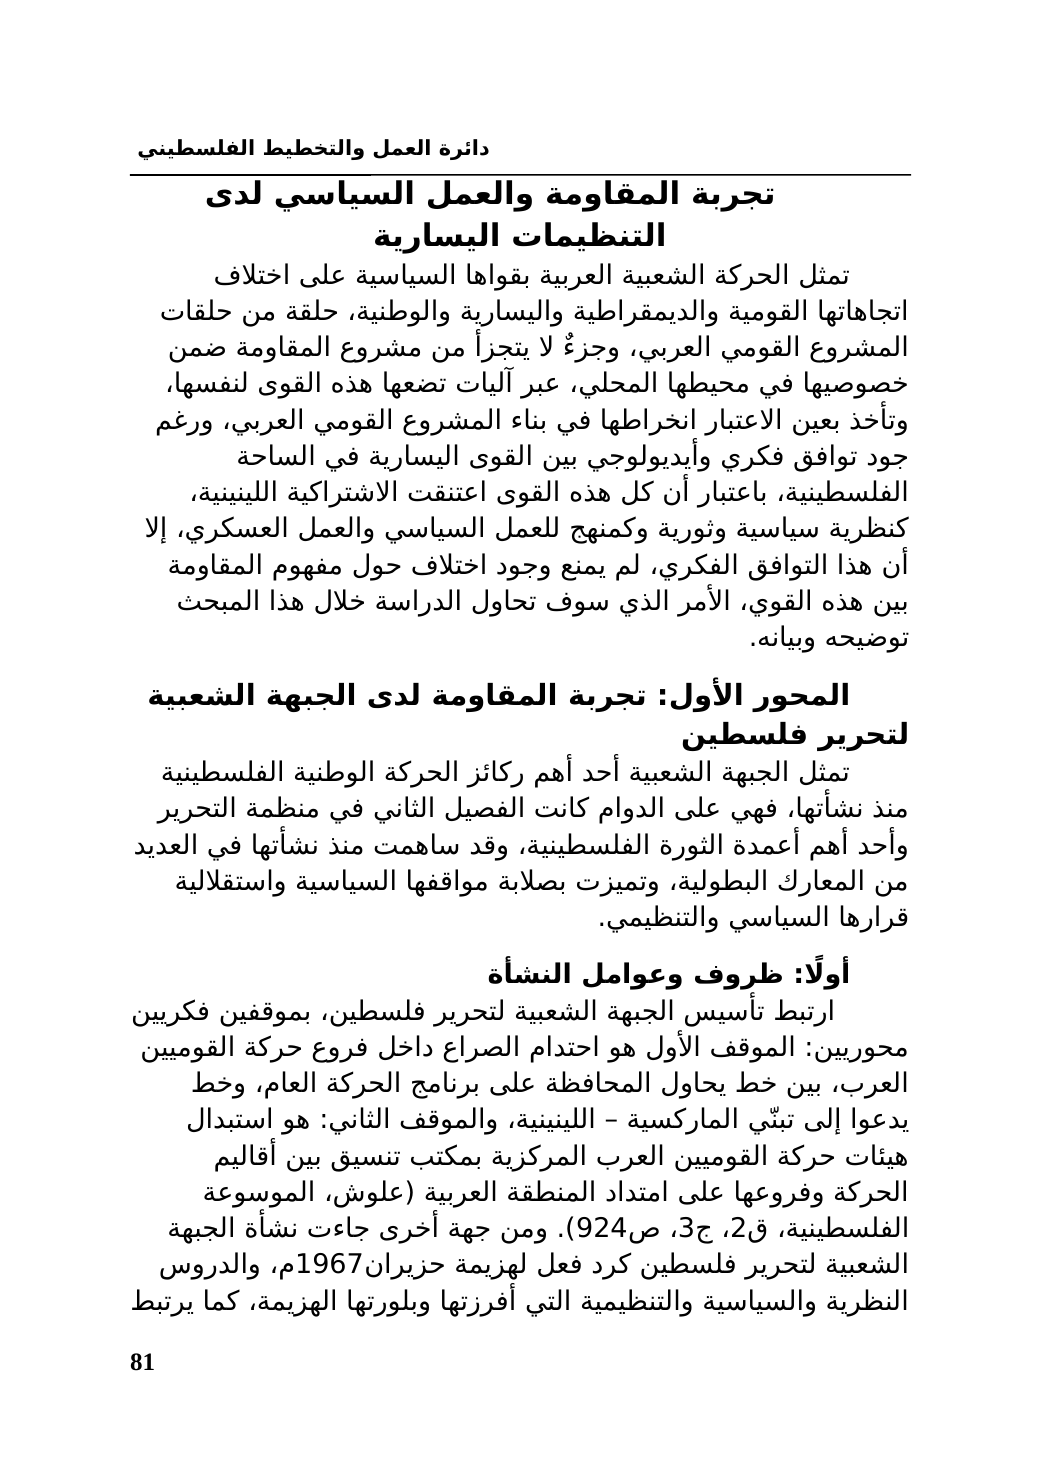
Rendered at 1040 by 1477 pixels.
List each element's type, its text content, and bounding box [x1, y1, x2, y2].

subtitle المحور الأول: تجربة المقاومة لدى الجبهة الشعبية لتحرير فلسطين [130, 679, 909, 752]
subtitle تجربة المقاومة والعمل السياسي لدى التنظيمات اليسارية [130, 176, 909, 254]
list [130, 995, 909, 1316]
list تمثل الحركة الشعبية العربية بقواها السياسية على اختلاف اتجاهاتها القومية والديمقراطية واليسارية والوطنية، حلقة من حلقات المشروع القومي العربي، وجزءٌ لا يتجزأ من مشروع المقاومة ضمن خصوصيها في محيطها المحلي، عبر آليات تضعها هذه القوى لنفسها، وتأخذ بعين الاعتبار انخراطها في بناء المشروع القومي العربي، ورغم جود توافق فكري وأيديولوجي بين القوى اليسارية في الساحة الفلسطينية، باعتبار أن كل هذه القوى اعتنقت الاشتراكية اللينينية، كنظرية سياسية وثورية وكمنهج للعمل السياسي والعمل العسكري، إلا أن هذا التوافق الفكري، لم يمنع وجود اختلاف حول مفهوم المقاومة بين هذه القوي، الأمر الذي سوف تحاول الدراسة خلال هذا المبحث توضيحه وبيانه. [130, 259, 909, 653]
list تمثل الجبهة الشعبية أحد أهم ركائز الحركة الوطنية الفلسطينية منذ نشأتها، فهي على الدوام كانت الفصيل الثاني في منظمة التحرير وأحد أهم أعمدة الثورة الفلسطينية، وقد ساهمت منذ نشأتها في العديد من المعارك البطولية، وتميزت بصلابة مواقفها السياسية واستقلالية قرارها السياسي والتنظيمي. [130, 757, 909, 933]
subtitle أولًا: ظروف وعوامل النشأة [130, 959, 909, 990]
